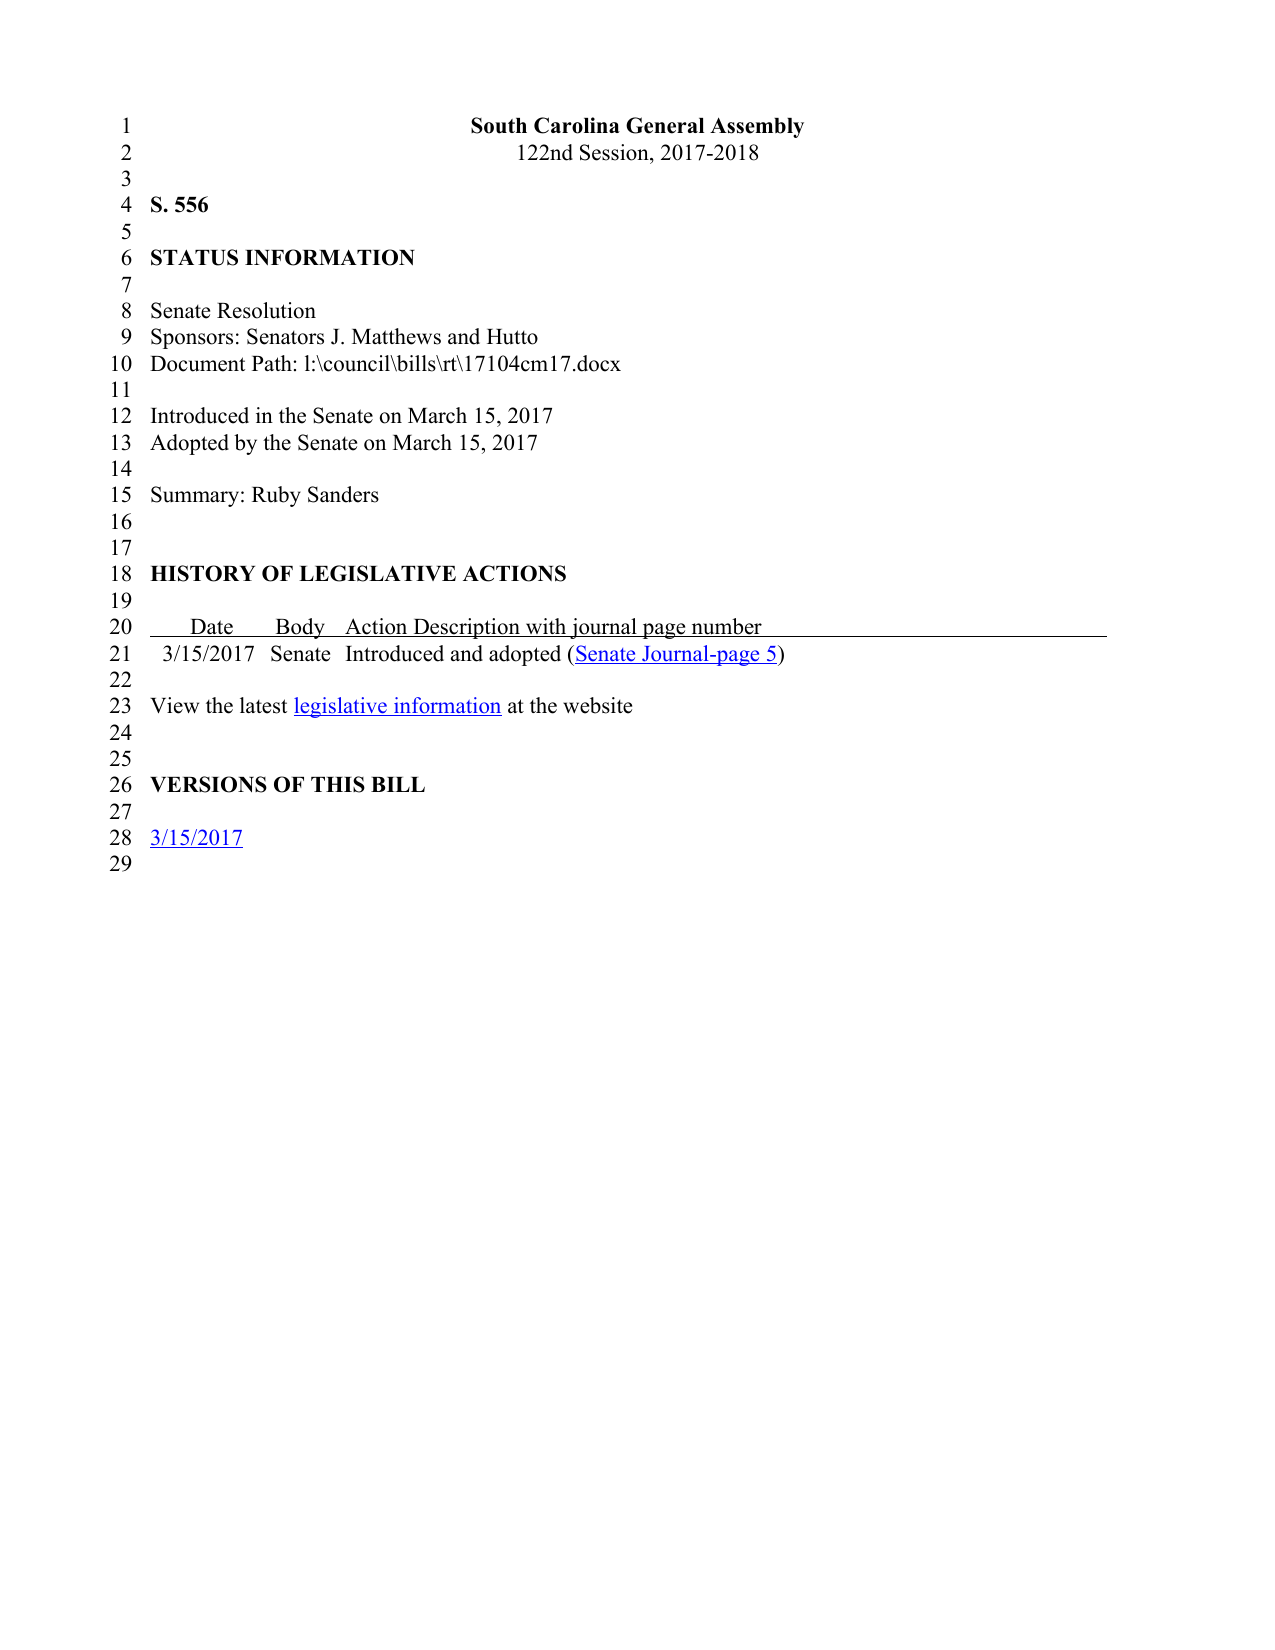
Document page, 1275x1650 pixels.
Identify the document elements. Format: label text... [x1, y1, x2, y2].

text Date Body Action Description with journal page number [150, 613, 1125, 639]
text 3/15/2017 Senate Introduced and adopted (Senate Journal-page 5) [150, 639, 1125, 666]
text South Carolina General Assembly [150, 112, 1125, 139]
text Introduced in the Senate on March 15, 2017 [150, 402, 1125, 429]
text S. 556 [150, 192, 1125, 218]
text HISTORY OF LEGISLATIVE ACTIONS [150, 561, 1125, 587]
text Adopted by the Senate on March 15, 2017 [150, 429, 1125, 455]
text View the latest legislative information at the website [150, 692, 1125, 719]
text Summary: Ruby Sanders [150, 481, 1125, 508]
text 3/15/2017 [150, 824, 1125, 850]
text Document Path: l:\council\bills\rt\17104cm17.docx [150, 350, 1125, 376]
text Senate Resolution [150, 297, 1125, 323]
text STATUS INFORMATION [150, 244, 1125, 271]
text Sponsors: Senators J. Matthews and Hutto [150, 323, 1125, 350]
text 122nd Session, 2017-2018 [150, 139, 1125, 165]
text VERSIONS OF THIS BILL [150, 771, 1125, 798]
